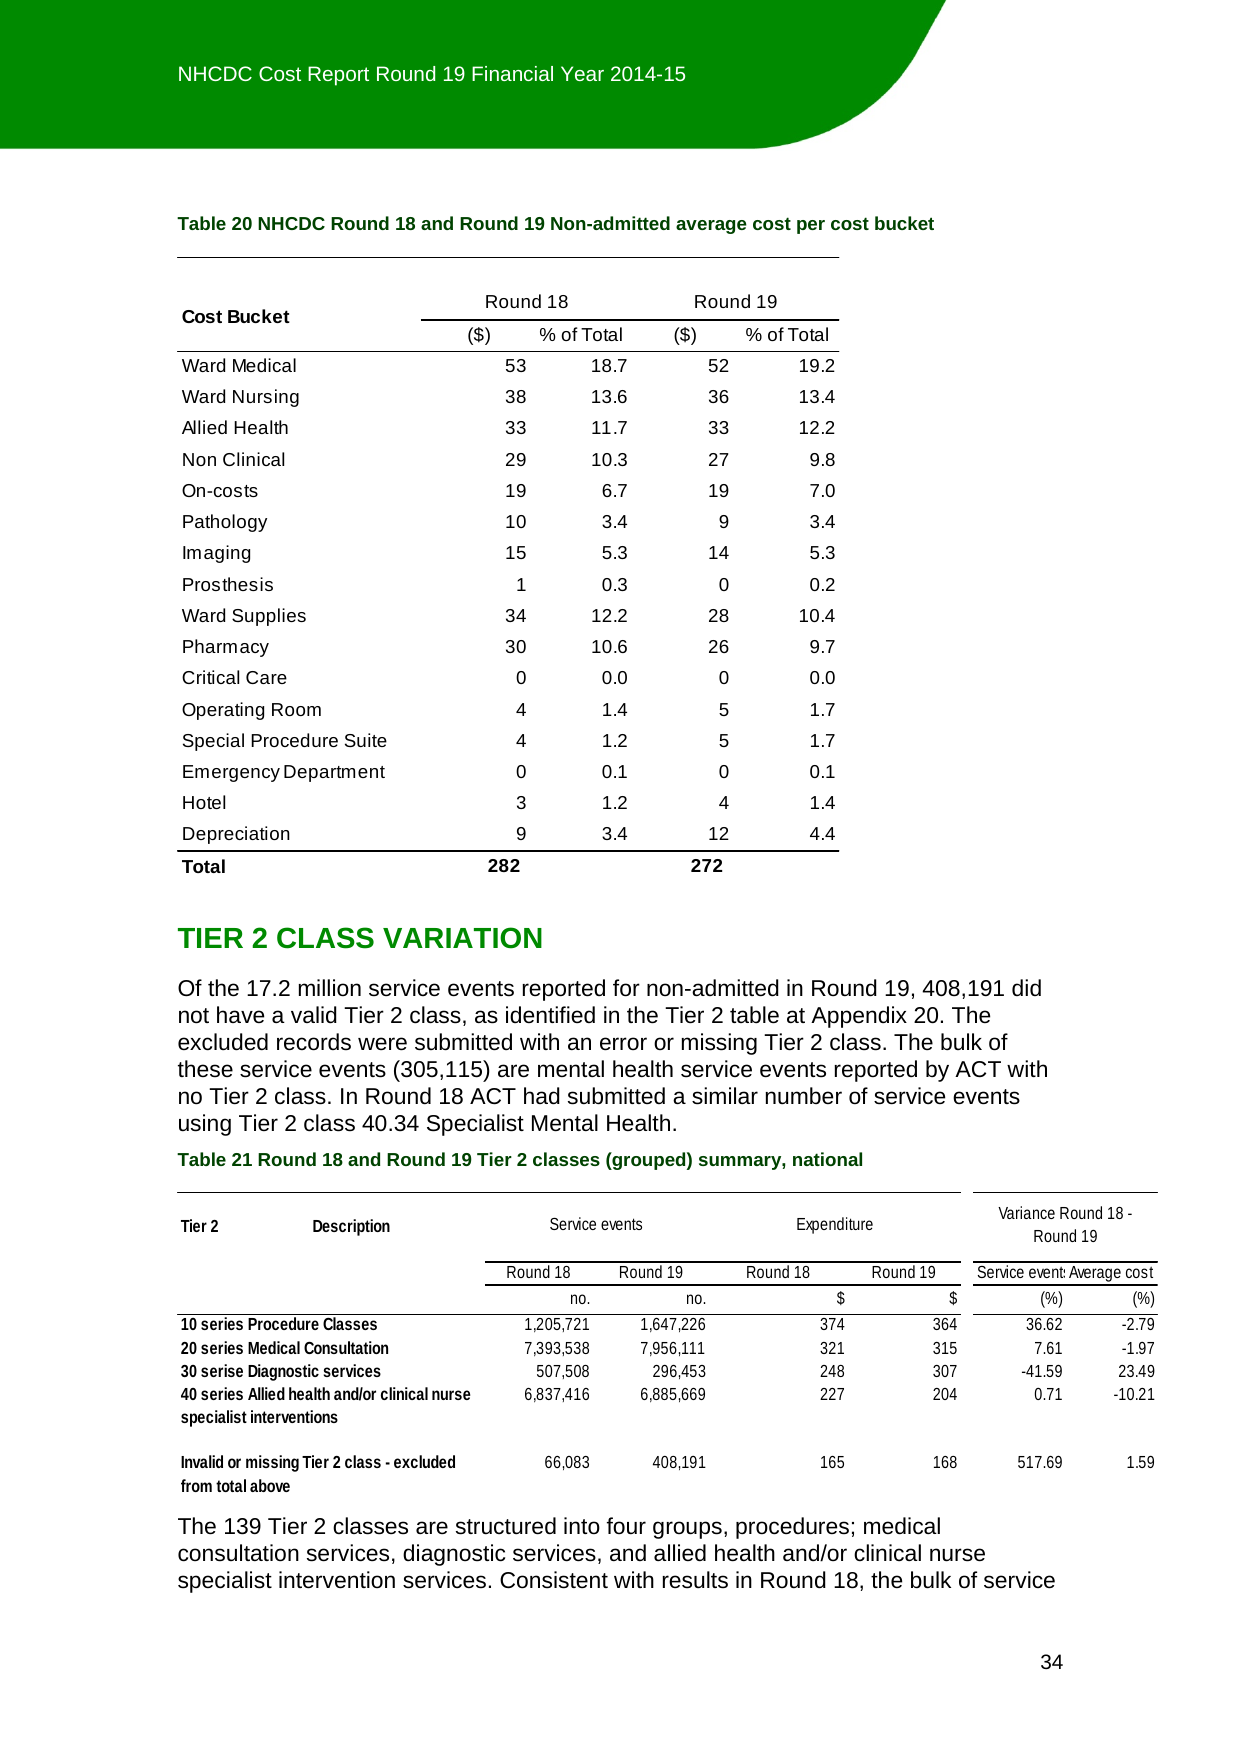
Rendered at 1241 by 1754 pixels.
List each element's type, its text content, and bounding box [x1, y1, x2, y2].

text Of the 17.2 million service events reported for non-admitted in Round 19, 408,191 did not have a valid Tier 2 class, as identified in the Tier 2 table at Appendix 20. The excluded records were submitted with an error or missing Tier 2 class. The bulk of these service events (305,115) are mental health service events reported by ACT with no Tier 2 class. In Round 18 ACT had submitted a similar number of service events using Tier 2 class 40.34 Specialist Mental Health. [177, 974, 1063, 1137]
subtitle Tier 2 class variation [177, 921, 1063, 954]
picture [0, 0, 950, 151]
